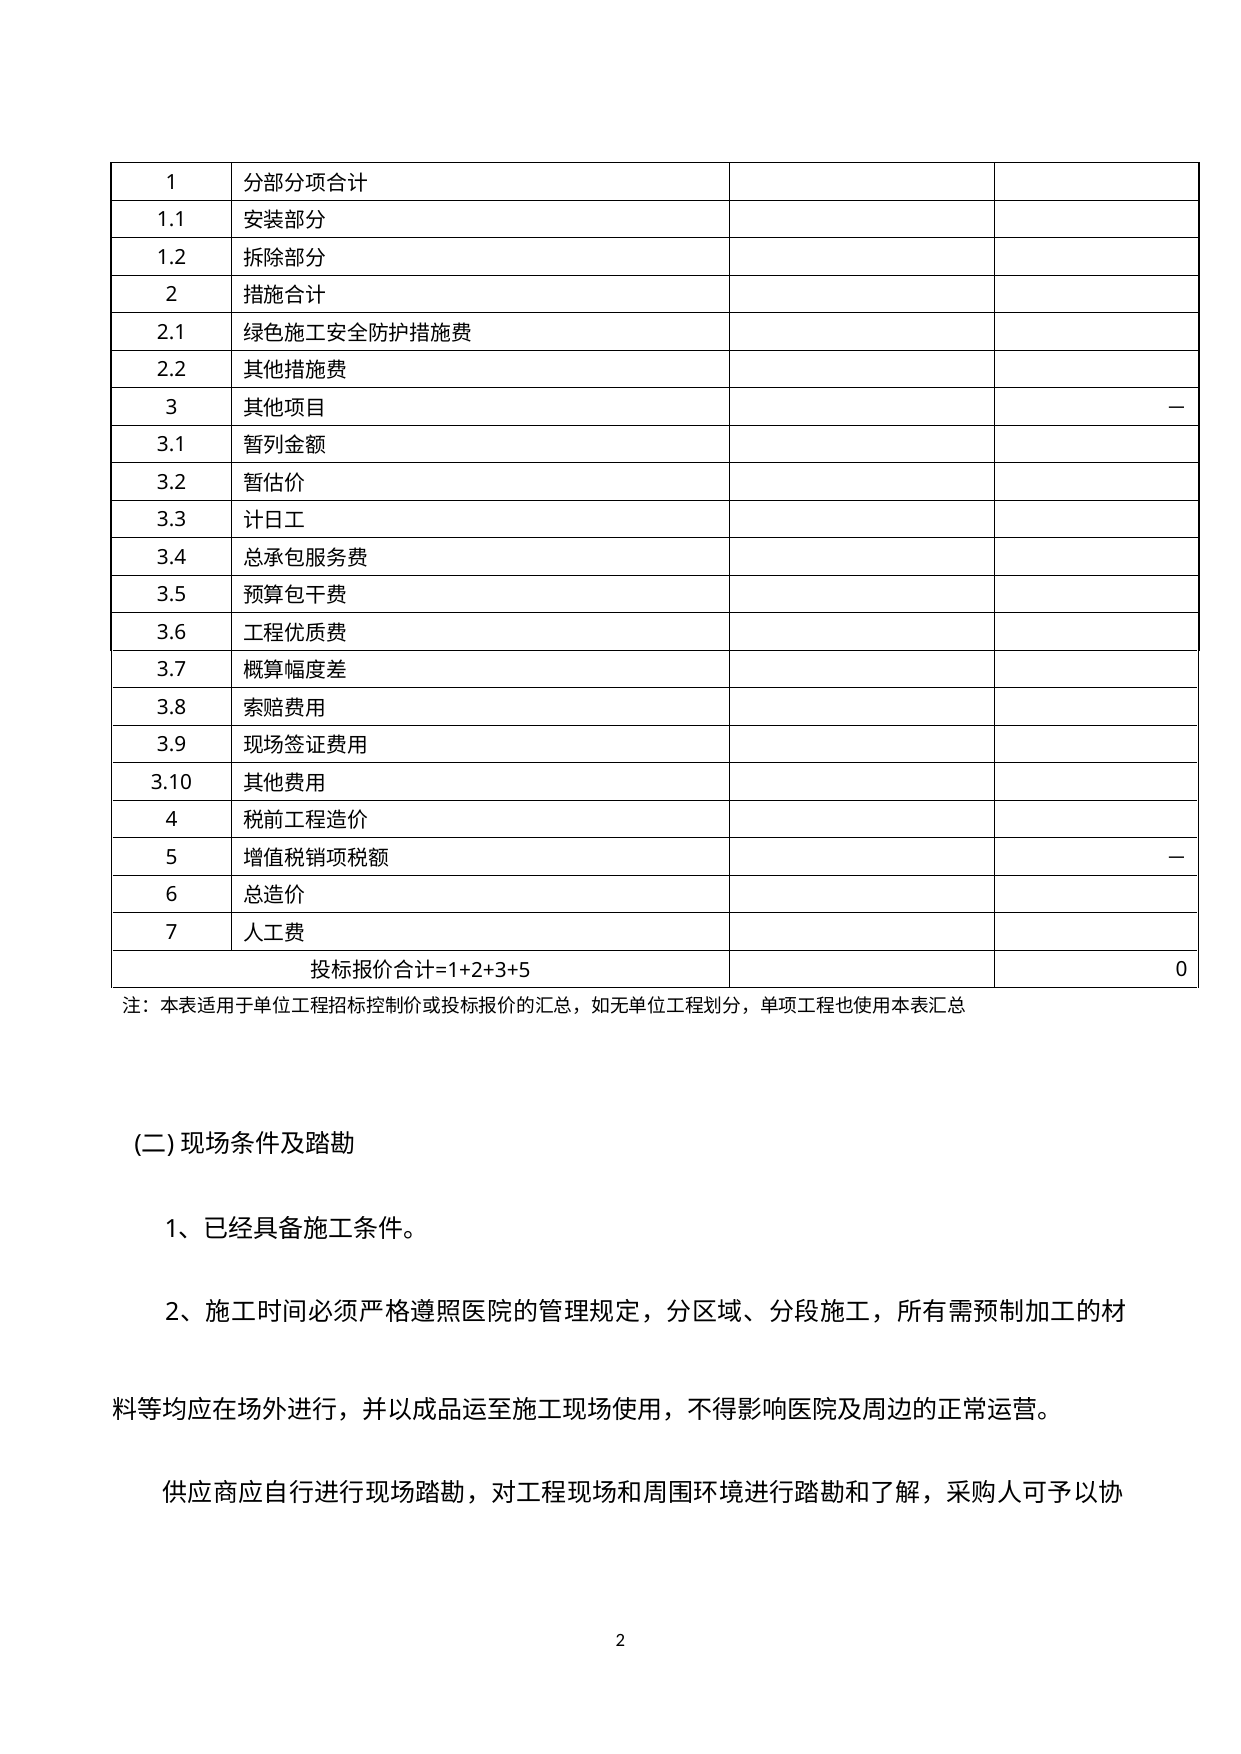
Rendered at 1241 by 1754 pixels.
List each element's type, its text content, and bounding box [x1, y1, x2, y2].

table_cell [995, 875, 1198, 912]
text 2、施工时间必须严格遵照医院的管理规定，分区域、分段施工，所有需预制加工的材料等均应在场外进行，并以成品运至施工现场使用，不得影响医院及周边的正常运营。 [112, 1277, 1128, 1440]
table_cell 税前工程造价 [232, 801, 729, 837]
table_cell 2.2 [112, 351, 231, 387]
table_cell 拆除部分 [232, 238, 729, 274]
table_cell 2 [112, 276, 231, 312]
table_cell 3.9 [112, 726, 231, 762]
table_cell [730, 538, 994, 574]
table_cell 工程优质费 [232, 613, 729, 649]
table_cell 计日工 [232, 501, 729, 537]
table_cell [730, 388, 994, 424]
table_cell [995, 463, 1198, 499]
table_cell [995, 576, 1198, 612]
table_cell 绿色施工安全防护措施费 [232, 313, 729, 349]
table_cell 1.2 [112, 238, 231, 274]
table_cell [995, 501, 1198, 537]
table_cell [730, 613, 994, 649]
table_cell [995, 351, 1198, 387]
table_cell [995, 426, 1198, 462]
table_cell 分部分项合计 [232, 163, 729, 199]
table_cell [730, 463, 994, 499]
table_cell 索赔费用 [232, 688, 729, 724]
table_cell 0 [995, 950, 1198, 987]
table_cell 3 [112, 388, 231, 424]
table_cell － [995, 388, 1198, 424]
table_cell [995, 313, 1198, 349]
table_cell [995, 163, 1198, 199]
table_cell [730, 876, 994, 912]
table_cell 其他费用 [232, 763, 729, 799]
table_cell [995, 912, 1198, 949]
table_cell 其他项目 [232, 388, 729, 424]
table_cell [995, 276, 1198, 312]
text (二) 现场条件及踏勘 [112, 1109, 1128, 1174]
table_cell 投标报价合计=1+2+3+5 [112, 951, 729, 987]
table_cell [730, 688, 994, 724]
table_cell [730, 951, 994, 987]
table_cell [730, 238, 994, 274]
table_cell 3.6 [112, 613, 231, 649]
table_cell 其他措施费 [232, 351, 729, 387]
table_cell [730, 651, 994, 687]
table_cell [995, 238, 1198, 274]
table_cell 2.1 [112, 313, 231, 349]
table_cell [730, 913, 994, 949]
table_cell 3.5 [112, 576, 231, 612]
table_cell 1 [112, 163, 231, 199]
table_cell [730, 763, 994, 799]
table_cell [995, 762, 1198, 799]
table_cell [730, 838, 994, 874]
table_cell [995, 201, 1198, 237]
table_cell 暂估价 [232, 463, 729, 499]
table_cell 安装部分 [232, 201, 729, 237]
table_cell 4 [112, 801, 231, 837]
table_cell [730, 426, 994, 462]
table_cell [995, 687, 1198, 724]
table_cell 现场签证费用 [232, 726, 729, 762]
table_cell 3.4 [112, 538, 231, 574]
table_cell 3.2 [112, 463, 231, 499]
table_cell 1.1 [112, 201, 231, 237]
table_cell 措施合计 [232, 276, 729, 312]
table_cell 暂列金额 [232, 426, 729, 462]
table_cell 5 [112, 838, 231, 874]
table_cell [730, 201, 994, 237]
table_cell [730, 163, 994, 199]
table_cell 3.7 [112, 651, 231, 687]
table_cell [730, 351, 994, 387]
table_cell 3.10 [112, 763, 231, 799]
table_cell 人工费 [232, 913, 729, 949]
table_cell [730, 801, 994, 837]
table_cell [995, 650, 1198, 687]
table_cell 预算包干费 [232, 576, 729, 612]
table_cell 总造价 [232, 876, 729, 912]
table_cell 增值税销项税额 [232, 838, 729, 874]
table_cell 注：本表适用于单位工程招标控制价或投标报价的汇总，如无单位工程划分，单项工程也使用本表汇总 [111, 987, 1198, 1024]
table_cell [995, 800, 1198, 837]
table_cell [995, 538, 1198, 574]
table_cell 7 [112, 913, 231, 949]
table_cell [995, 725, 1198, 762]
table_cell 3.3 [112, 501, 231, 537]
table_cell [730, 313, 994, 349]
table_cell 概算幅度差 [232, 651, 729, 687]
table_cell [730, 501, 994, 537]
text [112, 1458, 1128, 1523]
table_cell 6 [112, 876, 231, 912]
table_cell [730, 576, 994, 612]
table_cell － [995, 837, 1198, 874]
table_cell 3.1 [112, 426, 231, 462]
table_cell [995, 613, 1198, 649]
table_cell 总承包服务费 [232, 538, 729, 574]
table_cell [730, 726, 994, 762]
table_cell [730, 276, 994, 312]
table_cell 3.8 [112, 688, 231, 724]
text 1、已经具备施工条件。 [112, 1194, 1128, 1259]
